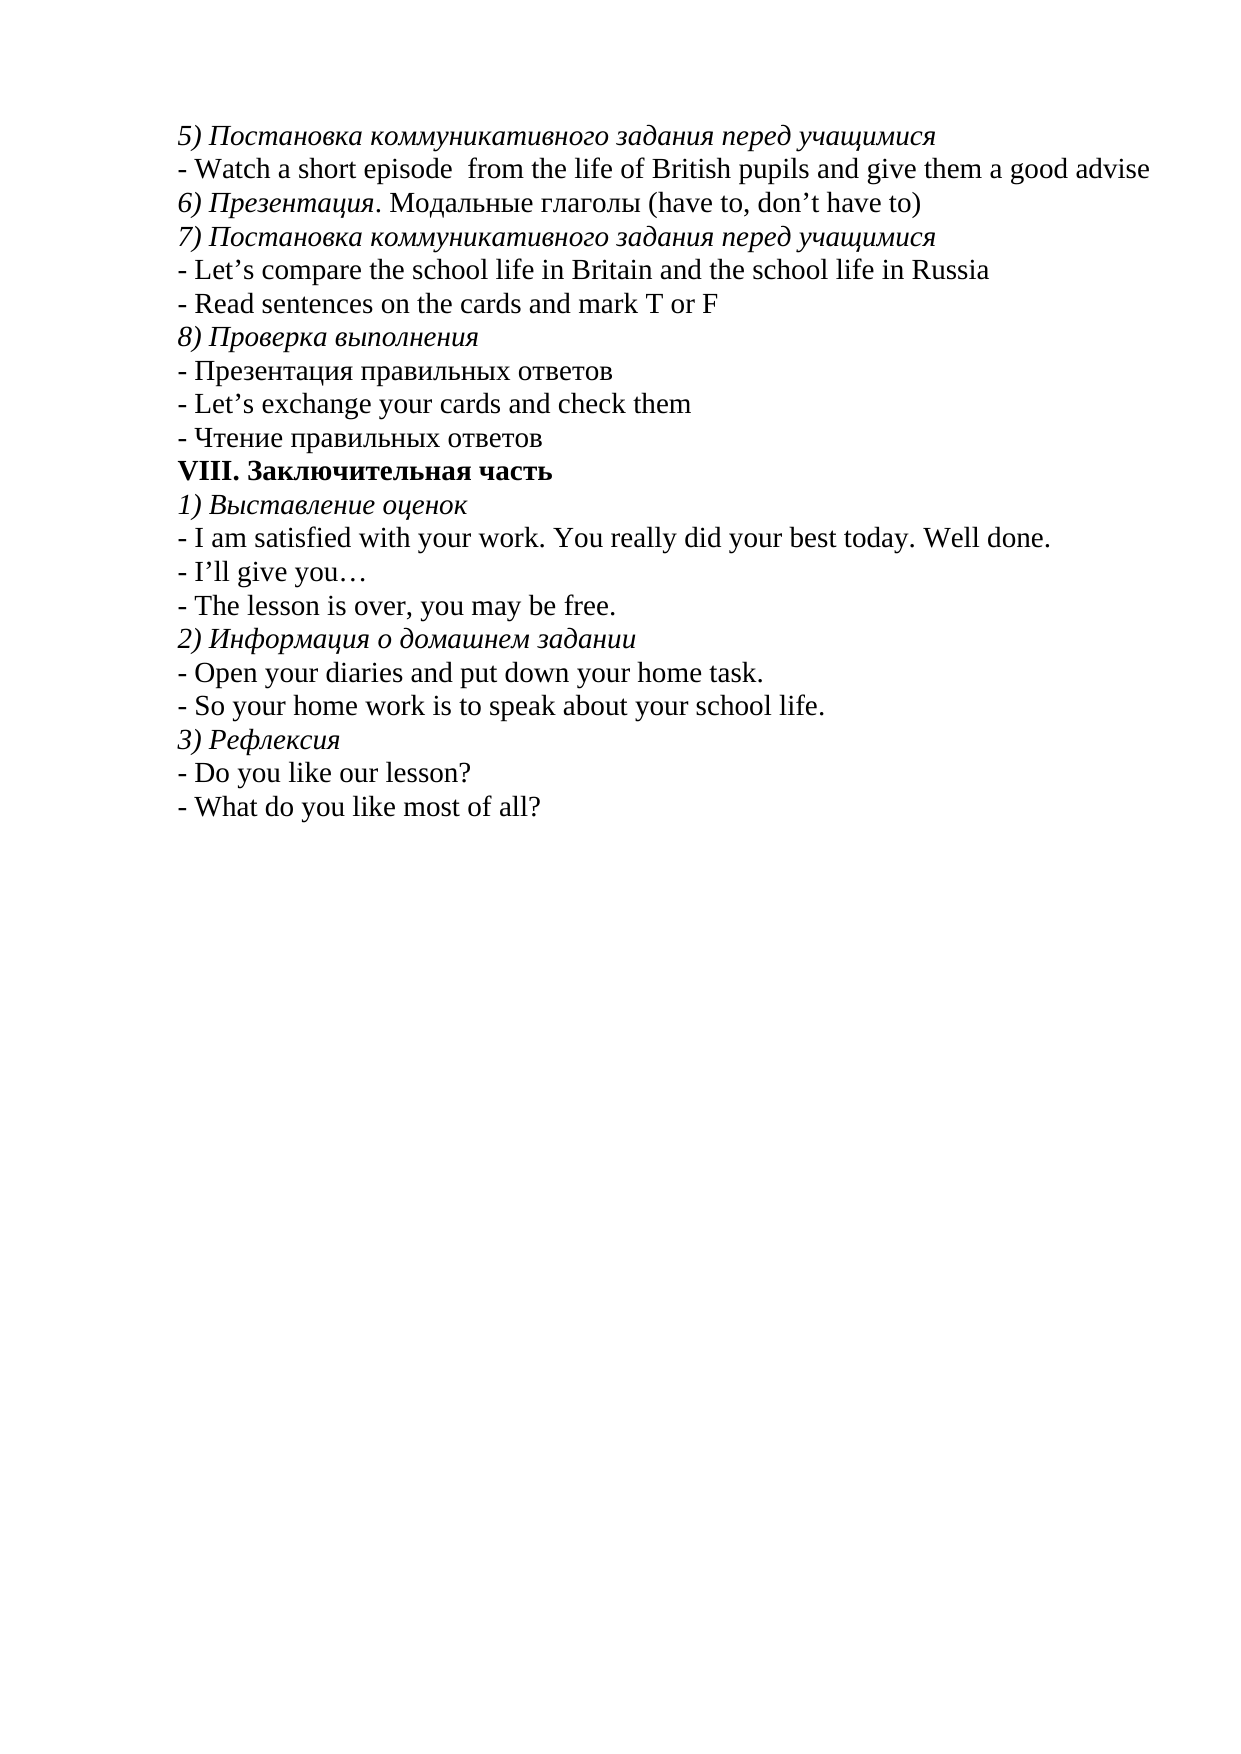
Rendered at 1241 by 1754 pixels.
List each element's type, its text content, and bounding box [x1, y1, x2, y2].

text 8) Проверка выполнения [177, 319, 1152, 353]
text - Watch a short episode from the life of British pupils and give them a good advise [177, 152, 1152, 185]
text - So your home work is to speak about your school life. [177, 688, 1152, 722]
text 6) Презентация. Модальные глаголы (have to, don’t have to) [177, 185, 1152, 219]
text - Open your diaries and put down your home task. [177, 655, 1152, 688]
text - Read sentences on the cards and mark T or F [177, 286, 1152, 319]
text 1) Выставление оценок [177, 487, 1152, 521]
text 5) Постановка коммуникативного задания перед учащимися [177, 118, 1152, 152]
text - Let’s exchange your cards and check them [177, 386, 1152, 420]
text 7) Постановка коммуникативного задания перед учащимися [177, 219, 1152, 252]
text 3) Рефлексия [177, 722, 1152, 755]
text - The lesson is over, you may be free. [177, 588, 1152, 621]
text - Do you like our lesson? [177, 755, 1152, 789]
text - Let’s compare the school life in Britain and the school life in Russia [177, 252, 1152, 286]
text - What do you like most of all? [177, 789, 1152, 822]
text - I’ll give you… [177, 554, 1152, 588]
text - I am satisfied with your work. You really did your best today. Well done. [177, 521, 1152, 554]
text VIII. Заключительная часть [177, 453, 1152, 487]
text 2) Информация о домашнем задании [177, 621, 1152, 655]
text - Чтение правильных ответов [177, 420, 1152, 453]
text - Презентация правильных ответов [177, 353, 1152, 386]
